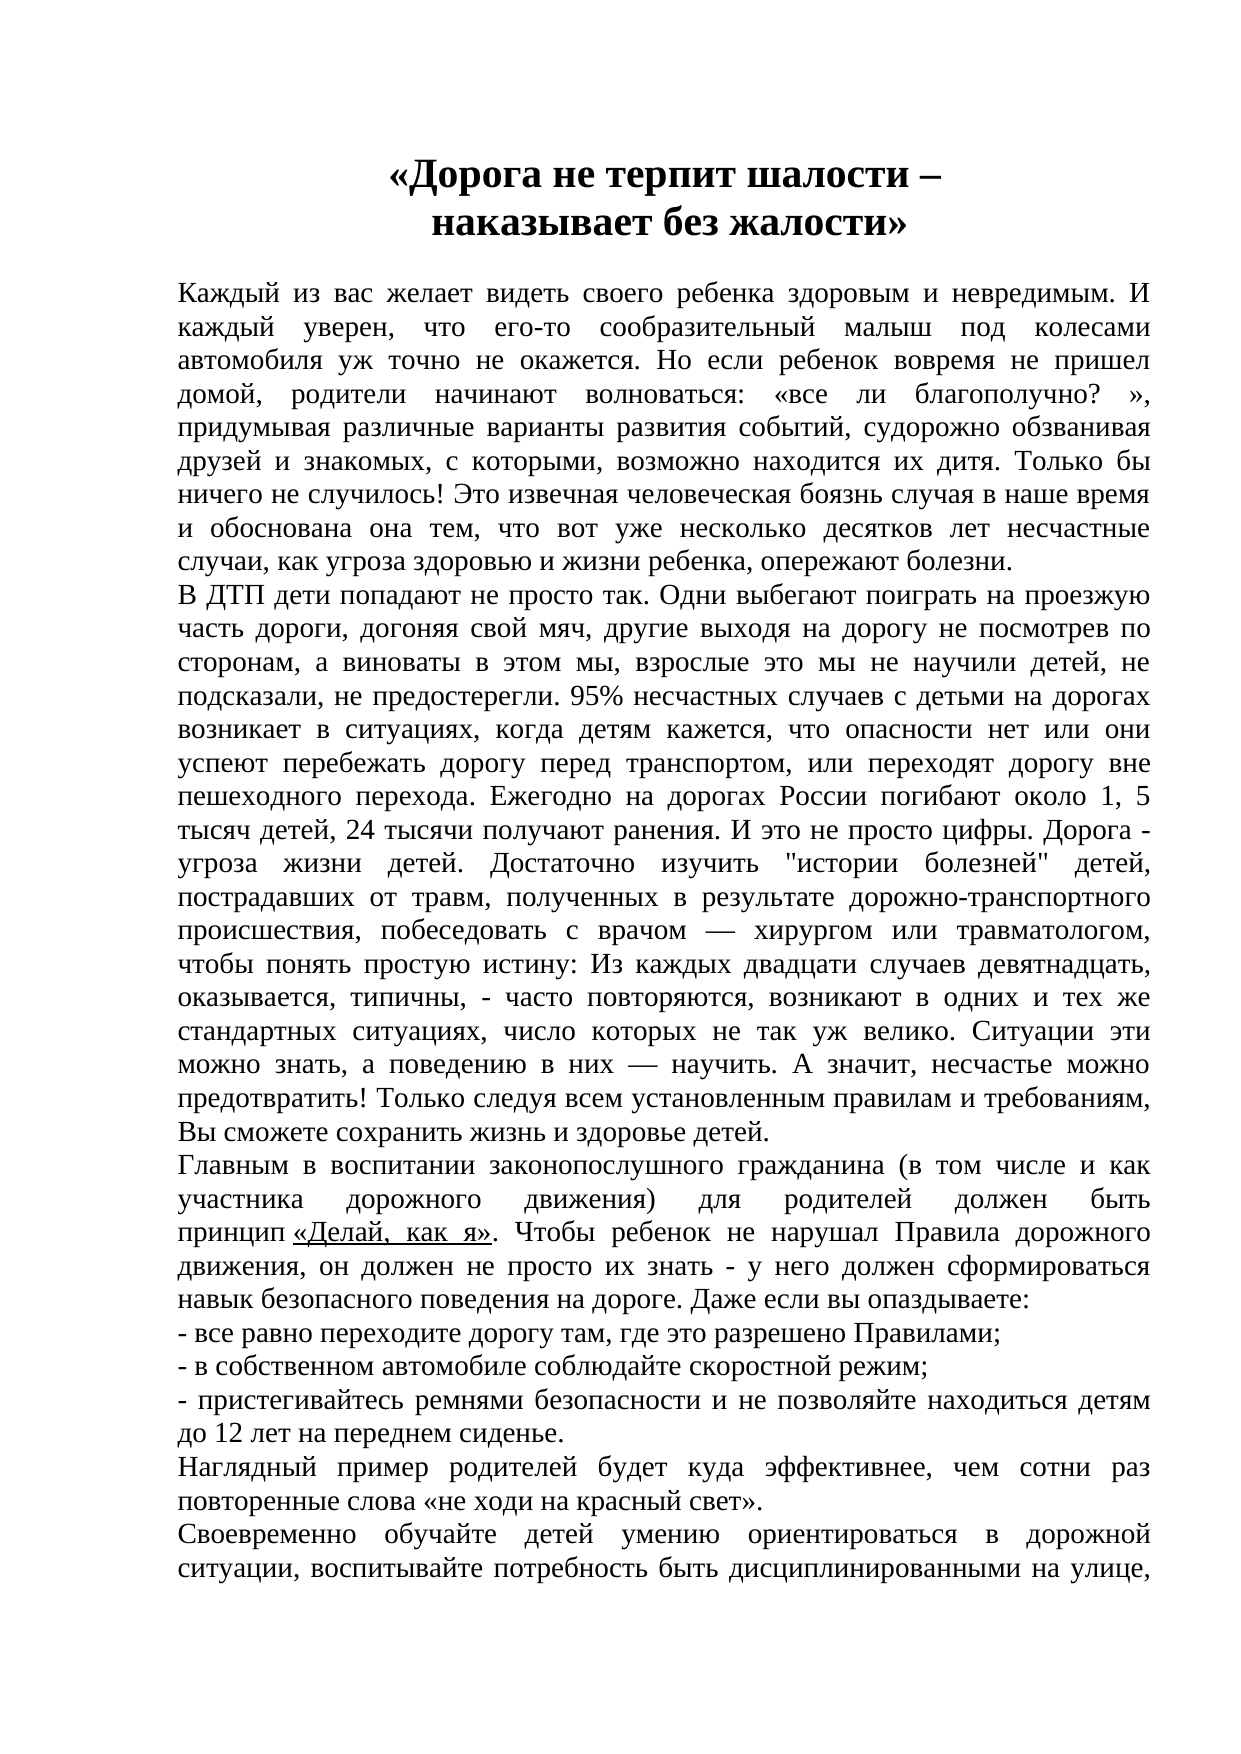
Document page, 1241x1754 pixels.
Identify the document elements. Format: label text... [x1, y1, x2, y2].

text - пристегивайтесь ремнями безопасности и не позволяйте находиться детям до 12 лет на переднем сиденье. [177, 1382, 1152, 1449]
text - в собственном автомобиле соблюдайте скоростной режим; [177, 1348, 1152, 1382]
text наказывает без жалости» [177, 197, 1152, 244]
text Каждый из вас желает видеть своего ребенка здоровым и невредимым. И каждый уверен, что его-то сообразительный малыш под колесами автомобиля уж точно не окажется. Но если ребенок вовремя не пришел домой, родители начинают волноваться: «все ли благополучно? », придумывая различные варианты развития событий, судорожно обзванивая друзей и знакомых, с которыми, возможно находится их дитя. Только бы ничего не случилось! Это извечная человеческая боязнь случая в наше время и обоснована она тем, что вот уже несколько десятков лет несчастные случаи, как угроза здоровью и жизни ребенка, опережают болезни. [177, 275, 1152, 577]
text - все равно переходите дорогу там, где это разрешено Правилами; [177, 1315, 1152, 1348]
text «Дорога не терпит шалости – [177, 149, 1152, 197]
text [177, 1516, 1152, 1583]
text Главным в воспитании законопослушного гражданина (в том числе и как участника дорожного движения) для родителей должен быть принцип «Делай, как я». Чтобы ребенок не нарушал Правила дорожного движения, он должен не просто их знать - у него должен сформироваться навык безопасного поведения на дороге. Даже если вы опаздываете: [177, 1147, 1152, 1315]
text В ДТП дети попадают не просто так. Одни выбегают поиграть на проезжую часть дороги, догоняя свой мяч, другие выходя на дорогу не посмотрев по сторонам, а виноваты в этом мы, взрослые это мы не научили детей, не подсказали, не предостерегли. 95% несчастных случаев с детьми на дорогах возникает в ситуациях, когда детям кажется, что опасности нет или они успеют перебежать дорогу перед транспортом, или переходят дорогу вне пешеходного перехода. Ежегодно на дорогах России погибают около 1, 5 тысяч детей, 24 тысячи получают ранения. И это не просто цифры. Дорога - угроза жизни детей. Достаточно изучить "истории болезней" детей, пострадавших от травм, полученных в результате дорожно-транспортного происшествия, побеседовать с врачом — хирургом или травматологом, чтобы понять простую истину: Из каждых двадцати случаев девятнадцать, оказывается, типичны, - часто повторяются, возникают в одних и тех же стандартных ситуациях, число которых не так уж велико. Ситуации эти можно знать, а поведению в них — научить. А значит, несчастье можно предотвратить! Только следуя всем установленным правилам и требованиям, Вы сможете сохранить жизнь и здоровье детей. [177, 577, 1152, 1147]
text Наглядный пример родителей будет куда эффективнее, чем сотни раз повторенные слова «не ходи на красный свет». [177, 1449, 1152, 1516]
